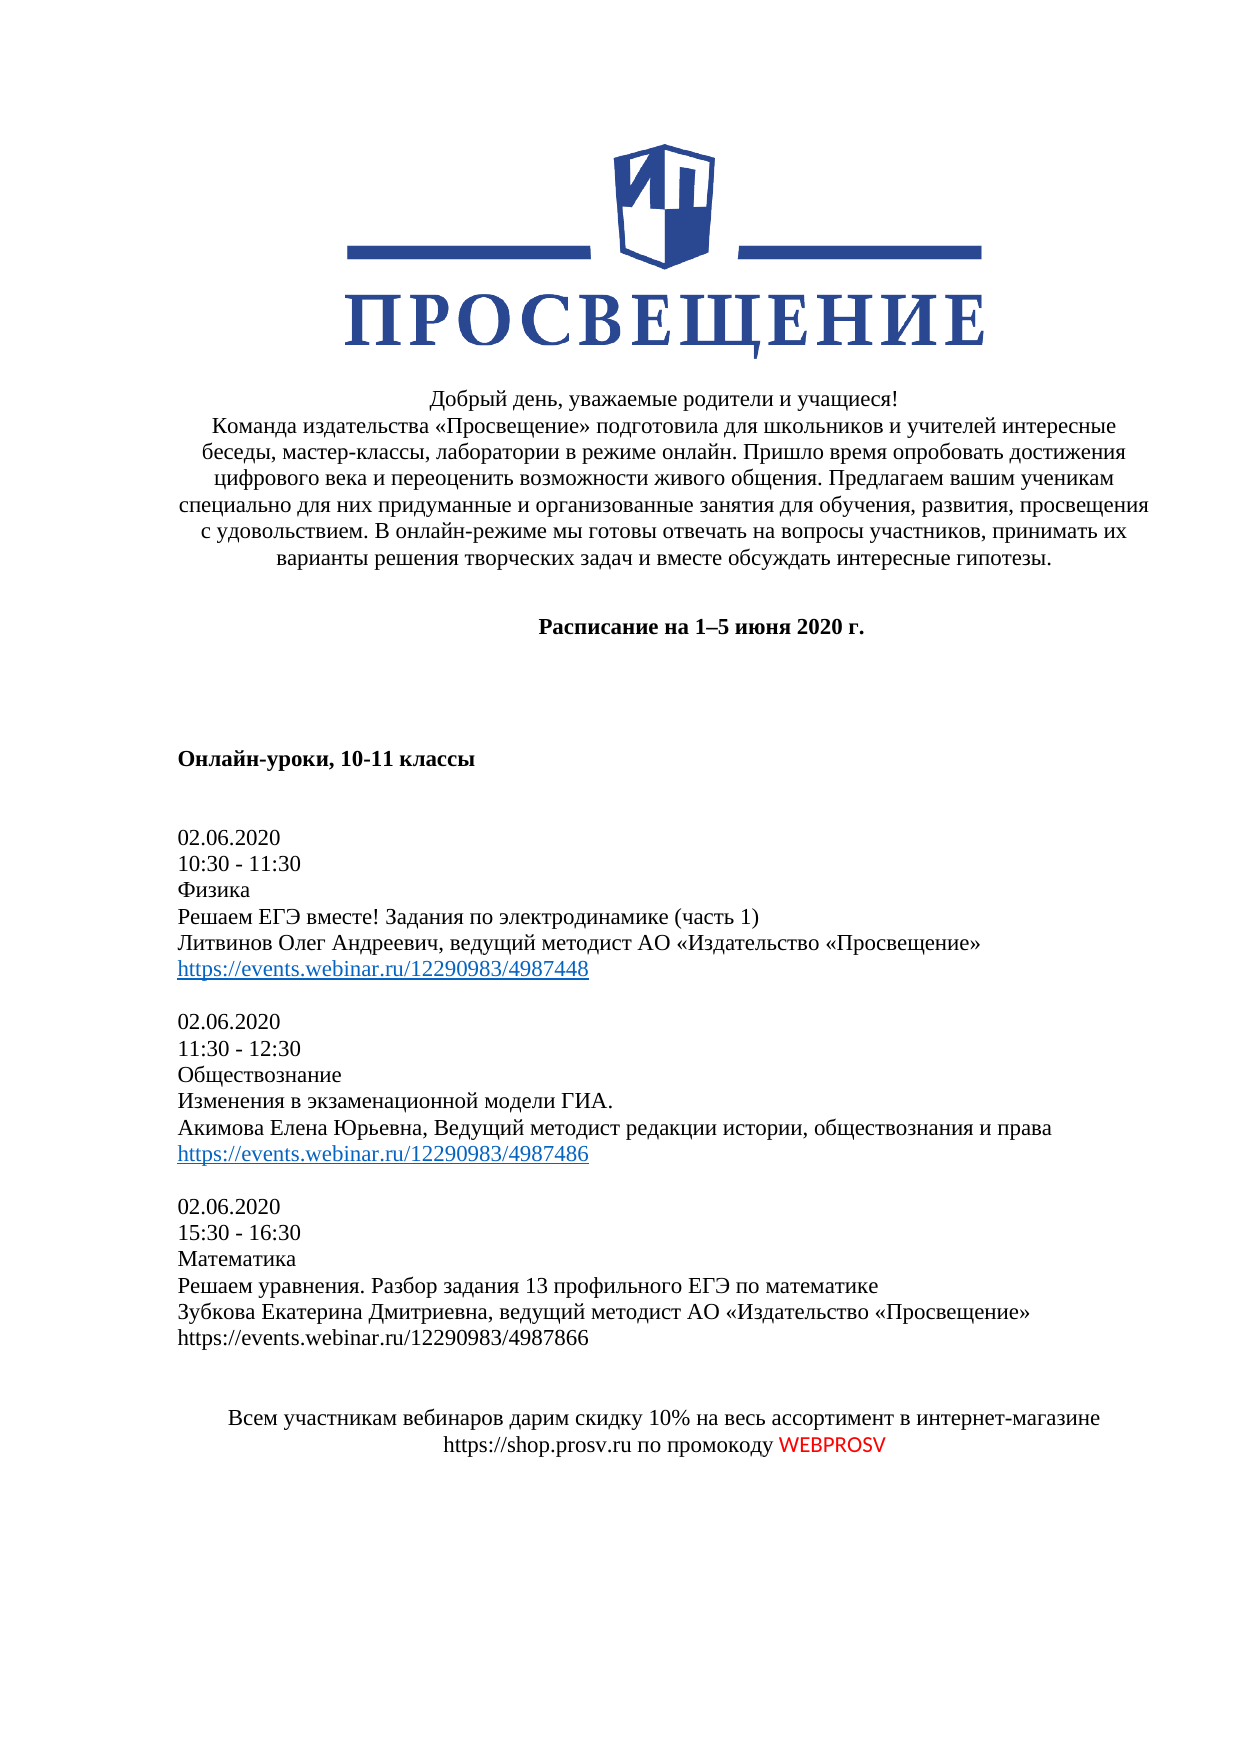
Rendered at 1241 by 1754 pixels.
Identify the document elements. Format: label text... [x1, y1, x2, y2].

text Расписание на 1–5 июня 2020 г. [177, 613, 1152, 639]
text https://events.webinar.ru/12290983/4987486 [177, 1140, 1152, 1166]
text Команда издательства «Просвещение» подготовила для школьников и учителей интересные беседы, мастер-классы, лаборатории в режиме онлайн. Пришло время опробовать достижения цифрового века и переоценить возможности живого общения. Предлагаем вашим ученикам специально для них придуманные и организованные занятия для обучения, развития, просвещения с удовольствием. В онлайн-режиме мы готовы отвечать на вопросы участников, принимать их варианты решения творческих задач и вместе обсуждать интересные гипотезы. [177, 412, 1152, 570]
text Онлайн-уроки, 10-11 классы [177, 745, 1152, 771]
text Обществознание [177, 1061, 1152, 1087]
text Добрый день, уважаемые родители и учащиеся! [177, 385, 1152, 412]
text 15:30 - 16:30 [177, 1219, 1152, 1245]
text 02.06.2020 [177, 1193, 1152, 1219]
text https://events.webinar.ru/12290983/4987866 [177, 1324, 1152, 1351]
text 02.06.2020 [177, 824, 1152, 850]
text Математика [177, 1245, 1152, 1272]
text https://events.webinar.ru/12290983/4987448 [177, 956, 1152, 982]
text Физика [177, 876, 1152, 903]
text 10:30 - 11:30 [177, 850, 1152, 876]
text Зубкова Екатерина Дмитриевна, ведущий методист АО «Издательство «Просвещение» [177, 1298, 1152, 1324]
text Решаем уравнения. Разбор задания 13 профильного ЕГЭ по математике [177, 1272, 1152, 1298]
text Всем участникам вебинаров дарим скидку 10% на весь ассортимент в интернет-магазине https://shop.prosv.ru по промокоду WEBPROSV [177, 1403, 1152, 1458]
text Акимова Елена Юрьевна, Ведущий методист редакции истории, обществознания и права [177, 1114, 1152, 1140]
text Решаем ЕГЭ вместе! Задания по электродинамике (часть 1) [177, 903, 1152, 929]
picture [345, 144, 984, 359]
text Литвинов Олег Андреевич, ведущий методист АО «Издательство «Просвещение» [177, 929, 1152, 956]
text Изменения в экзаменационной модели ГИА. [177, 1087, 1152, 1114]
text 11:30 - 12:30 [177, 1034, 1152, 1061]
text 02.06.2020 [177, 1008, 1152, 1034]
